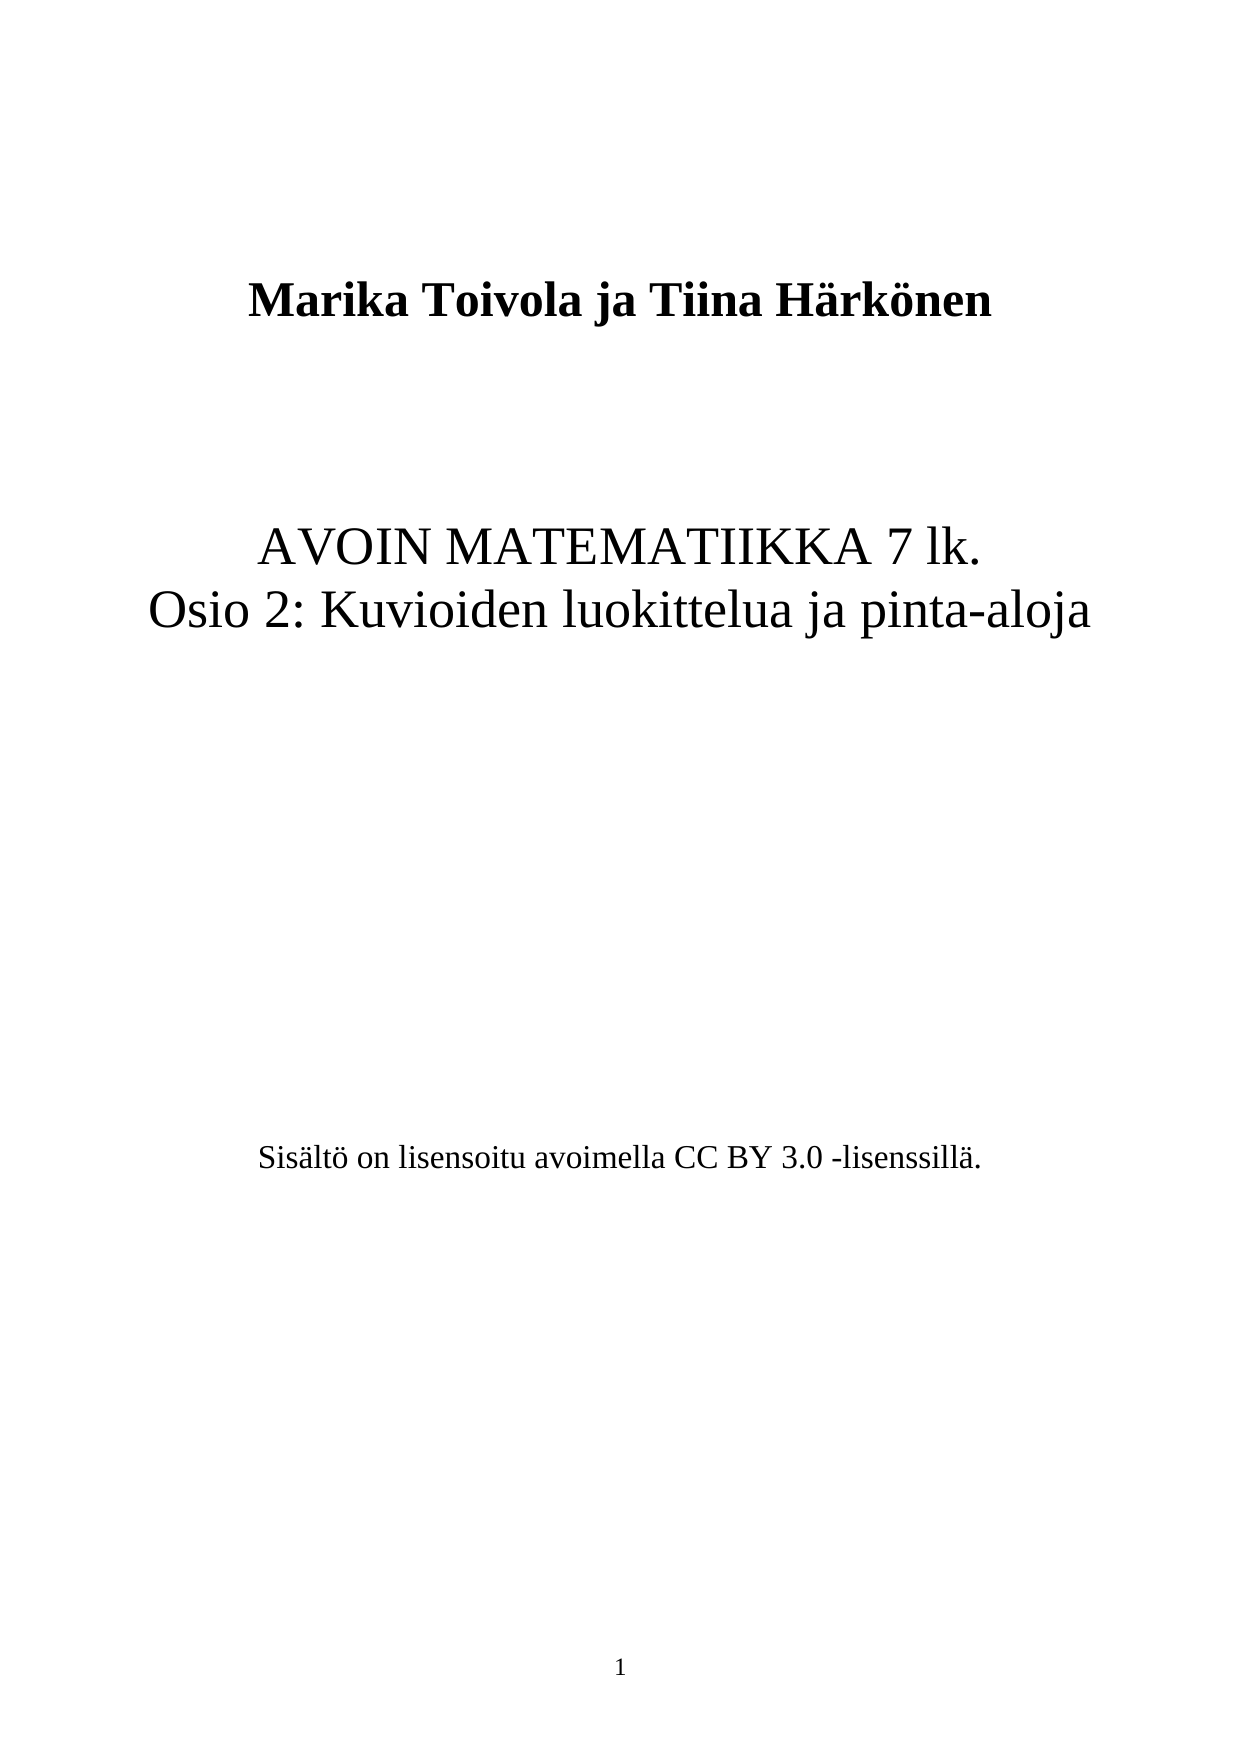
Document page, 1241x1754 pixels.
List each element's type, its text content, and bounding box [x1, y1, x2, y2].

text Marika Toivola ja Tiina Härkönen [148, 270, 1092, 327]
text AVOIN MATEMATIIKKA 7 lk. [148, 514, 1092, 576]
text Sisältö on lisensoitu avoimella CC BY 3.0 -lisenssillä. [148, 1137, 1092, 1175]
text Osio 2: Kuvioiden luokittelua ja pinta-aloja [148, 576, 1092, 639]
